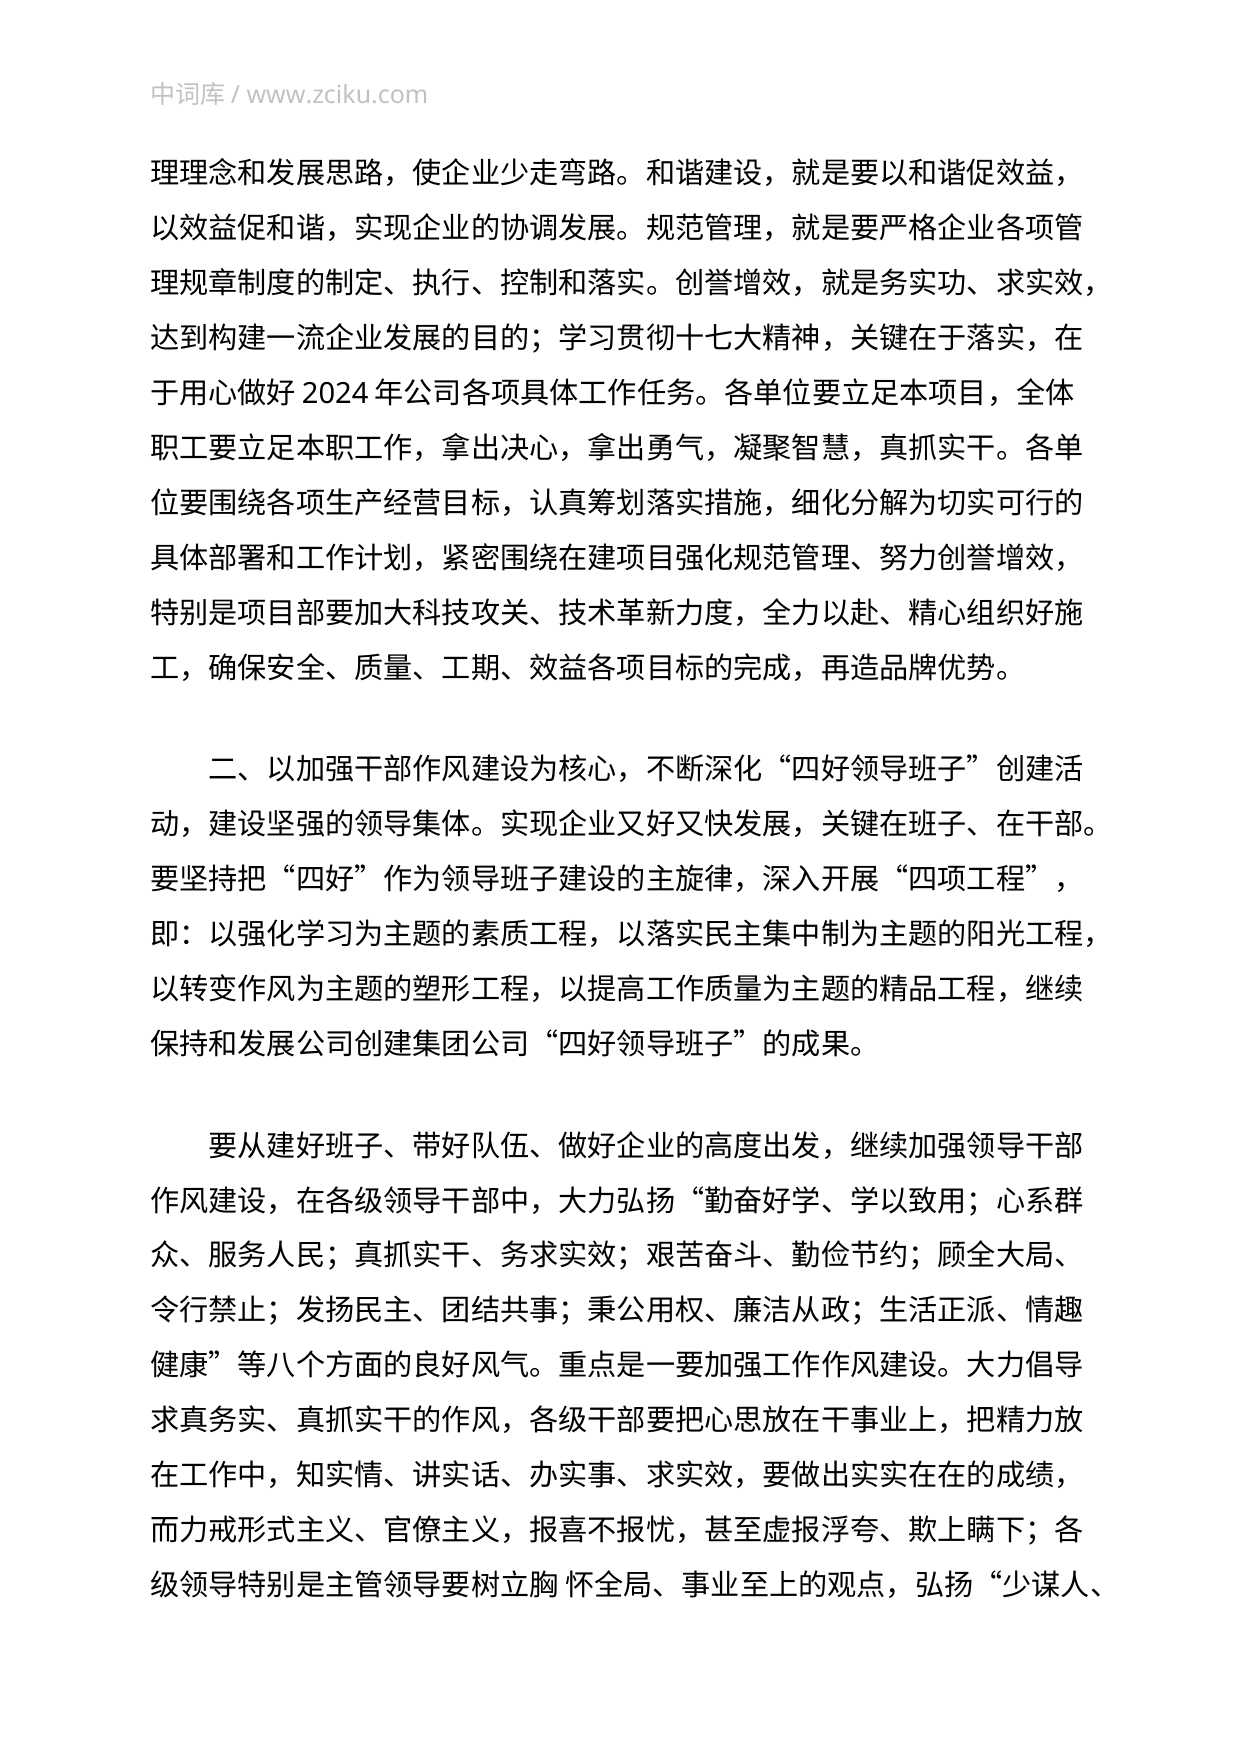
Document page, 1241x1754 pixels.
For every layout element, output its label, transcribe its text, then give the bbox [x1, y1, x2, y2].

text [150, 1122, 1090, 1604]
text 二、以加强干部作风建设为核心，不断深化“四好领导班子”创建活动，建设坚强的领导集体。实现企业又好又快发展，关键在班子、在干部。要坚持把“四好”作为领导班子建设的主旋律，深入开展“四项工程”，即：以强化学习为主题的素质工程，以落实民主集中制为主题的阳光工程，以转变作风为主题的塑形工程，以提高工作质量为主题的精品工程，继续保持和发展公司创建集团公司“四好领导班子”的成果。 [150, 746, 1090, 1063]
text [150, 150, 1090, 686]
